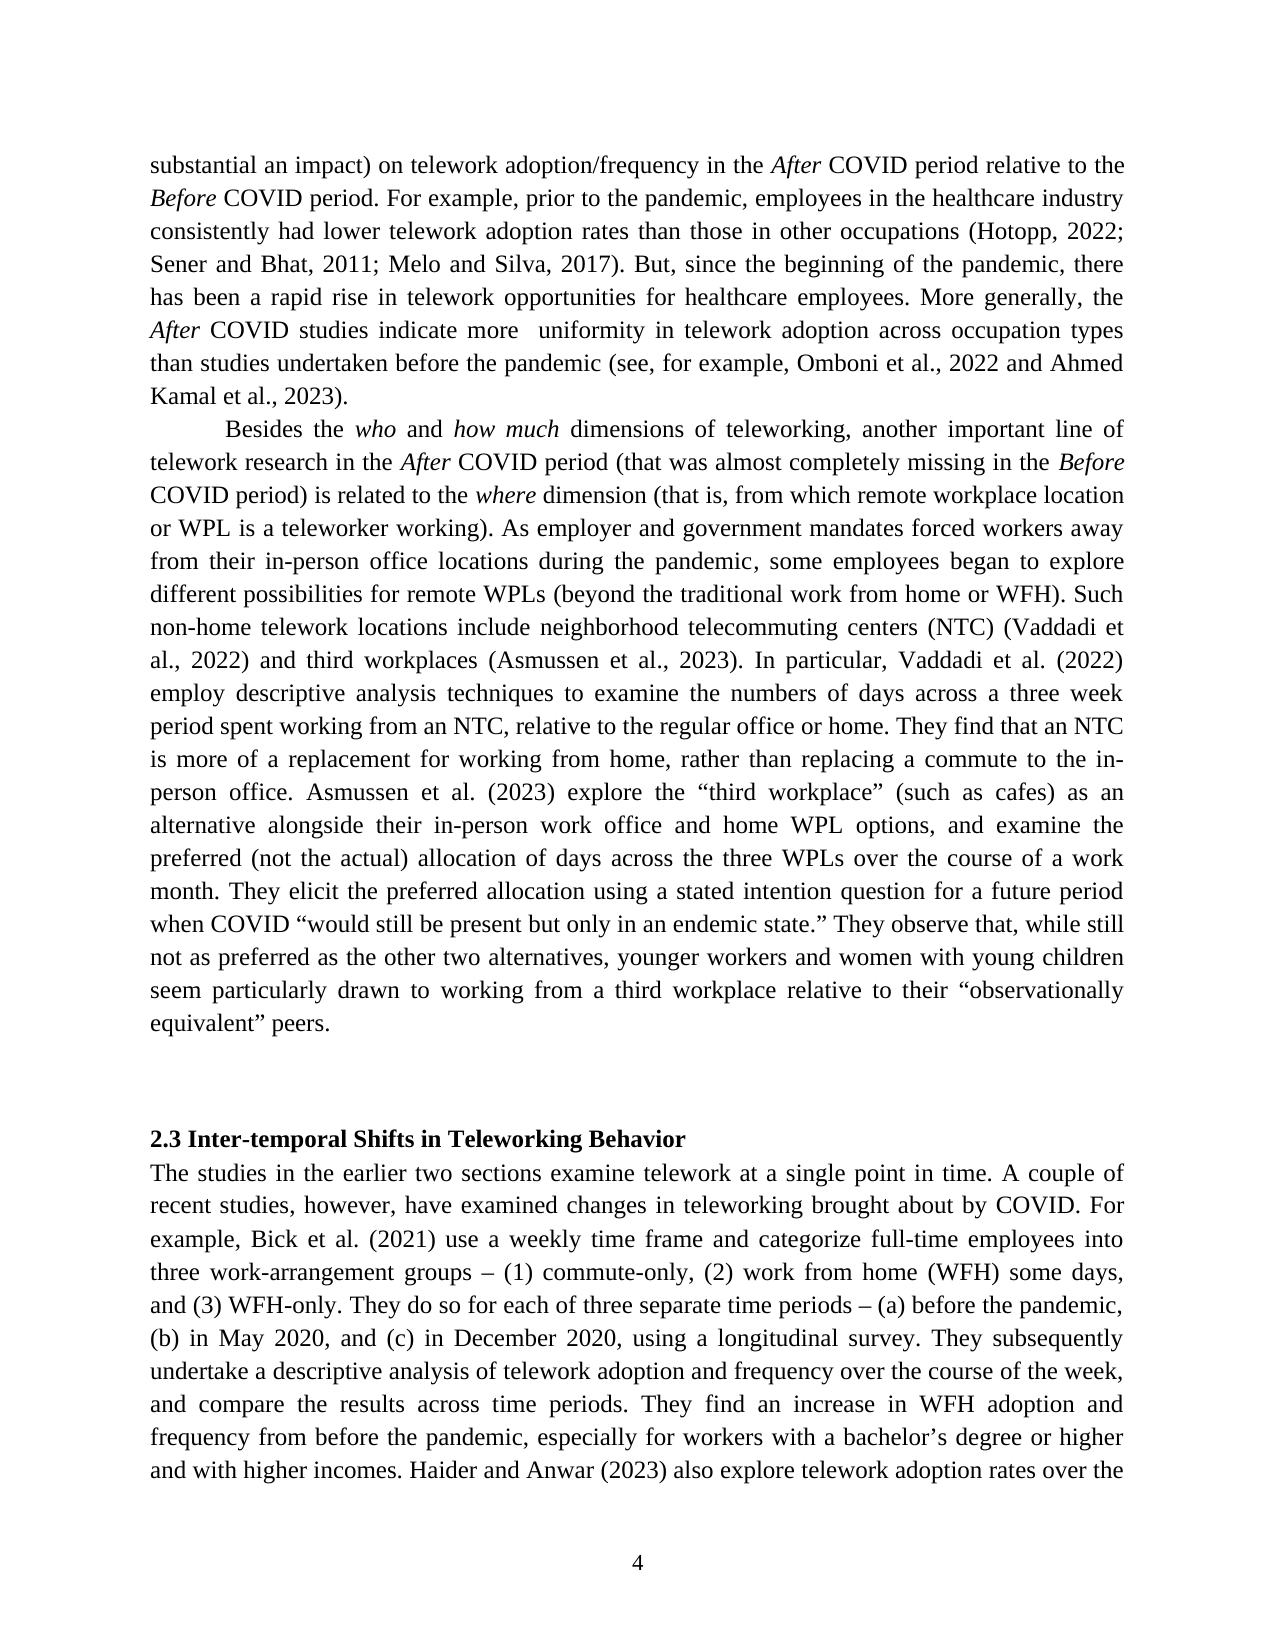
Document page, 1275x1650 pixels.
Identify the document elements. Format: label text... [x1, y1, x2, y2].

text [150, 150, 1125, 410]
subtitle 2.3 Inter-temporal Shifts in Teleworking Behavior [150, 1124, 1125, 1153]
text Besides the who and how much dimensions of teleworking, another important line of telework research in the After COVID period (that was almost completely missing in the Before COVID period) is related to the where dimension (that is, from which remote workplace location or WPL is a teleworker working). As employer and government mandates forced workers away from their in-person office locations during the pandemic, some employees began to explore different possibilities for remote WPLs (beyond the traditional work from home or WFH). Such non-home telework locations include neighborhood telecommuting centers (NTC) (Vaddadi et al., 2022) and third workplaces (Asmussen et al., 2023). In particular, Vaddadi et al. (2022) employ descriptive analysis techniques to examine the numbers of days across a three week period spent working from an NTC, relative to the regular office or home. They find that an NTC is more of a replacement for working from home, rather than replacing a commute to the in-person office. Asmussen et al. (2023) explore the “third workplace” (such as cafes) as an alternative alongside their in-person work office and home WPL options, and examine the preferred (not the actual) allocation of days across the three WPLs over the course of a work month. They elicit the preferred allocation using a stated intention question for a future period when COVID “would still be present but only in an endemic state.” They observe that, while still not as preferred as the other two alternatives, younger workers and women with young children seem particularly drawn to working from a third workplace relative to their “observationally equivalent” peers. [150, 414, 1125, 1037]
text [150, 1158, 1125, 1483]
